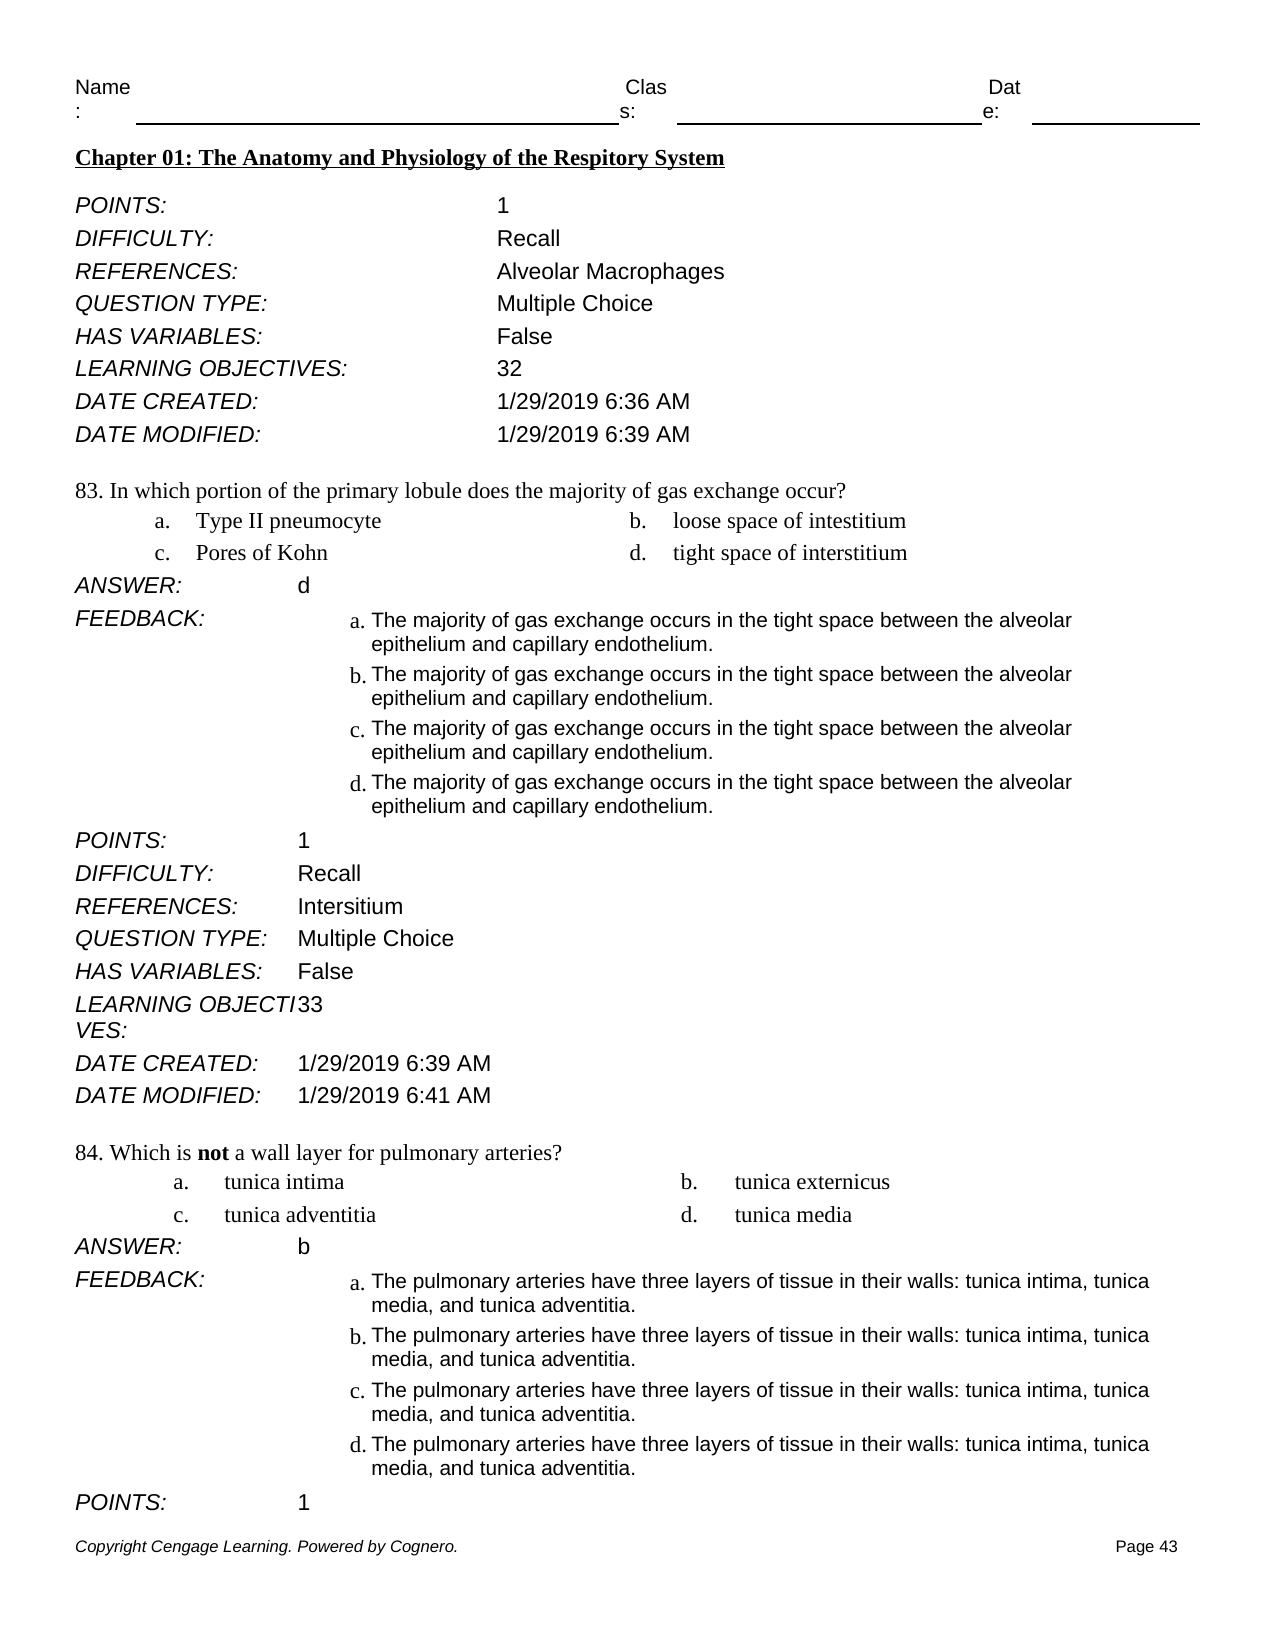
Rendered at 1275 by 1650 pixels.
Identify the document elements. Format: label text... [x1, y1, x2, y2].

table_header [75, 189, 1200, 450]
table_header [75, 1139, 1200, 1518]
table_header 83. In which portion of the primary lobule does the majority of gas exchange occur? [75, 477, 1200, 1112]
